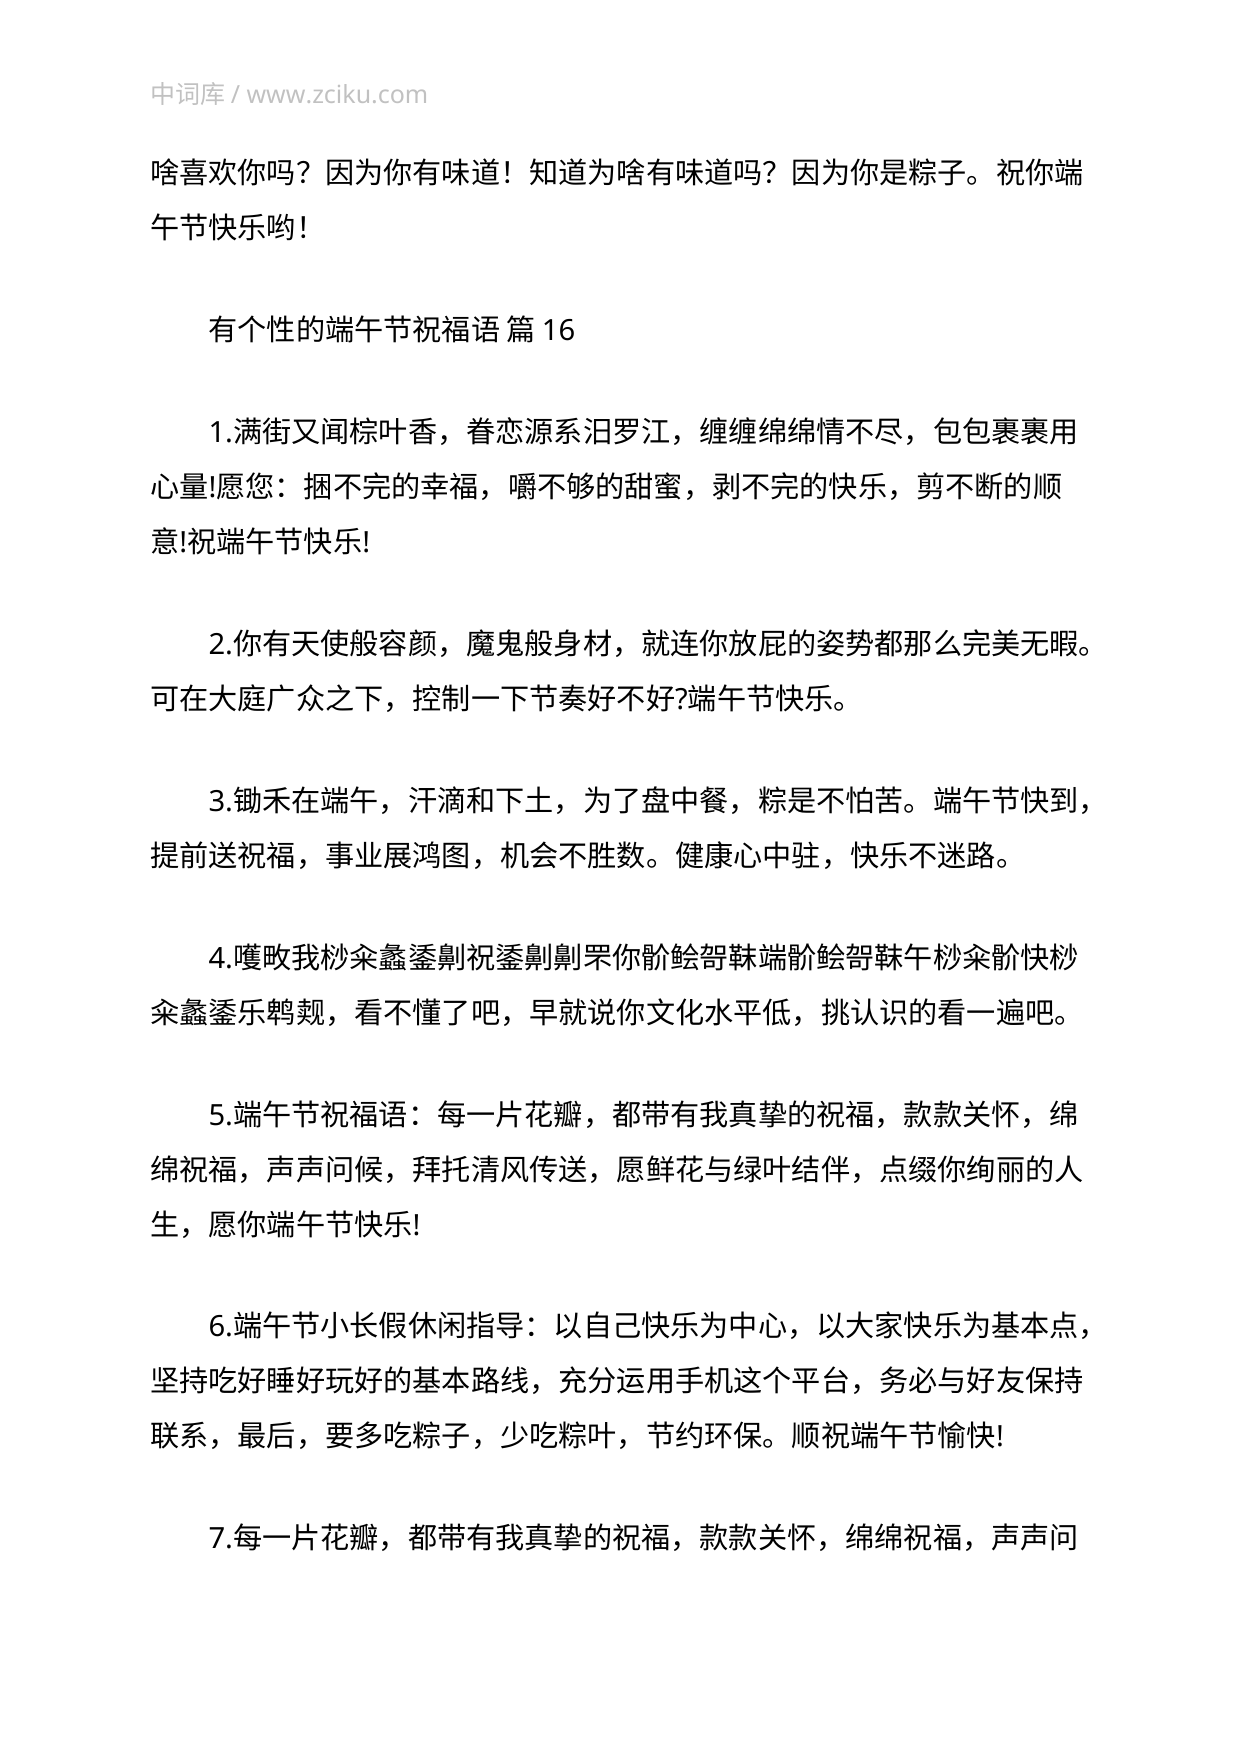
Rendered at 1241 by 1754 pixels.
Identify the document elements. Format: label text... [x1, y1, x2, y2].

text 有个性的端午节祝福语 篇16 [150, 307, 1090, 349]
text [150, 1515, 1090, 1557]
text 4.嚄畋我桫籴蠡鋈劓祝鋈劓劓罘你骱鲙哿靺端骱鲙哿靺午桫籴骱快桫籴蠡鋈乐鹎觌，看不懂了吧，早就说你文化水平低，挑认识的看一遍吧。 [150, 934, 1090, 1032]
text 3.锄禾在端午，汗滴和下土，为了盘中餐，粽是不怕苦。端午节快到，提前送祝福，事业展鸿图，机会不胜数。健康心中驻，快乐不迷路。 [150, 778, 1090, 875]
text 2.你有天使般容颜，魔鬼般身材，就连你放屁的姿势都那么完美无暇。可在大庭广众之下，控制一下节奏好不好?端午节快乐。 [150, 621, 1090, 718]
text 5.端午节祝福语：每一片花瓣，都带有我真挚的祝福，款款关怀，绵绵祝福，声声问候，拜托清风传送，愿鲜花与绿叶结伴，点缀你绚丽的人生，愿你端午节快乐! [150, 1091, 1090, 1243]
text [150, 150, 1090, 247]
text 1.满街又闻棕叶香，眷恋源系汨罗江，缠缠绵绵情不尽，包包裹裹用心量!愿您：捆不完的幸福，嚼不够的甜蜜，剥不完的快乐，剪不断的顺意!祝端午节快乐! [150, 409, 1090, 561]
text 6.端午节小长假休闲指导：以自己快乐为中心，以大家快乐为基本点，坚持吃好睡好玩好的基本路线，充分运用手机这个平台，务必与好友保持联系，最后，要多吃粽子，少吃粽叶，节约环保。顺祝端午节愉快! [150, 1303, 1090, 1455]
